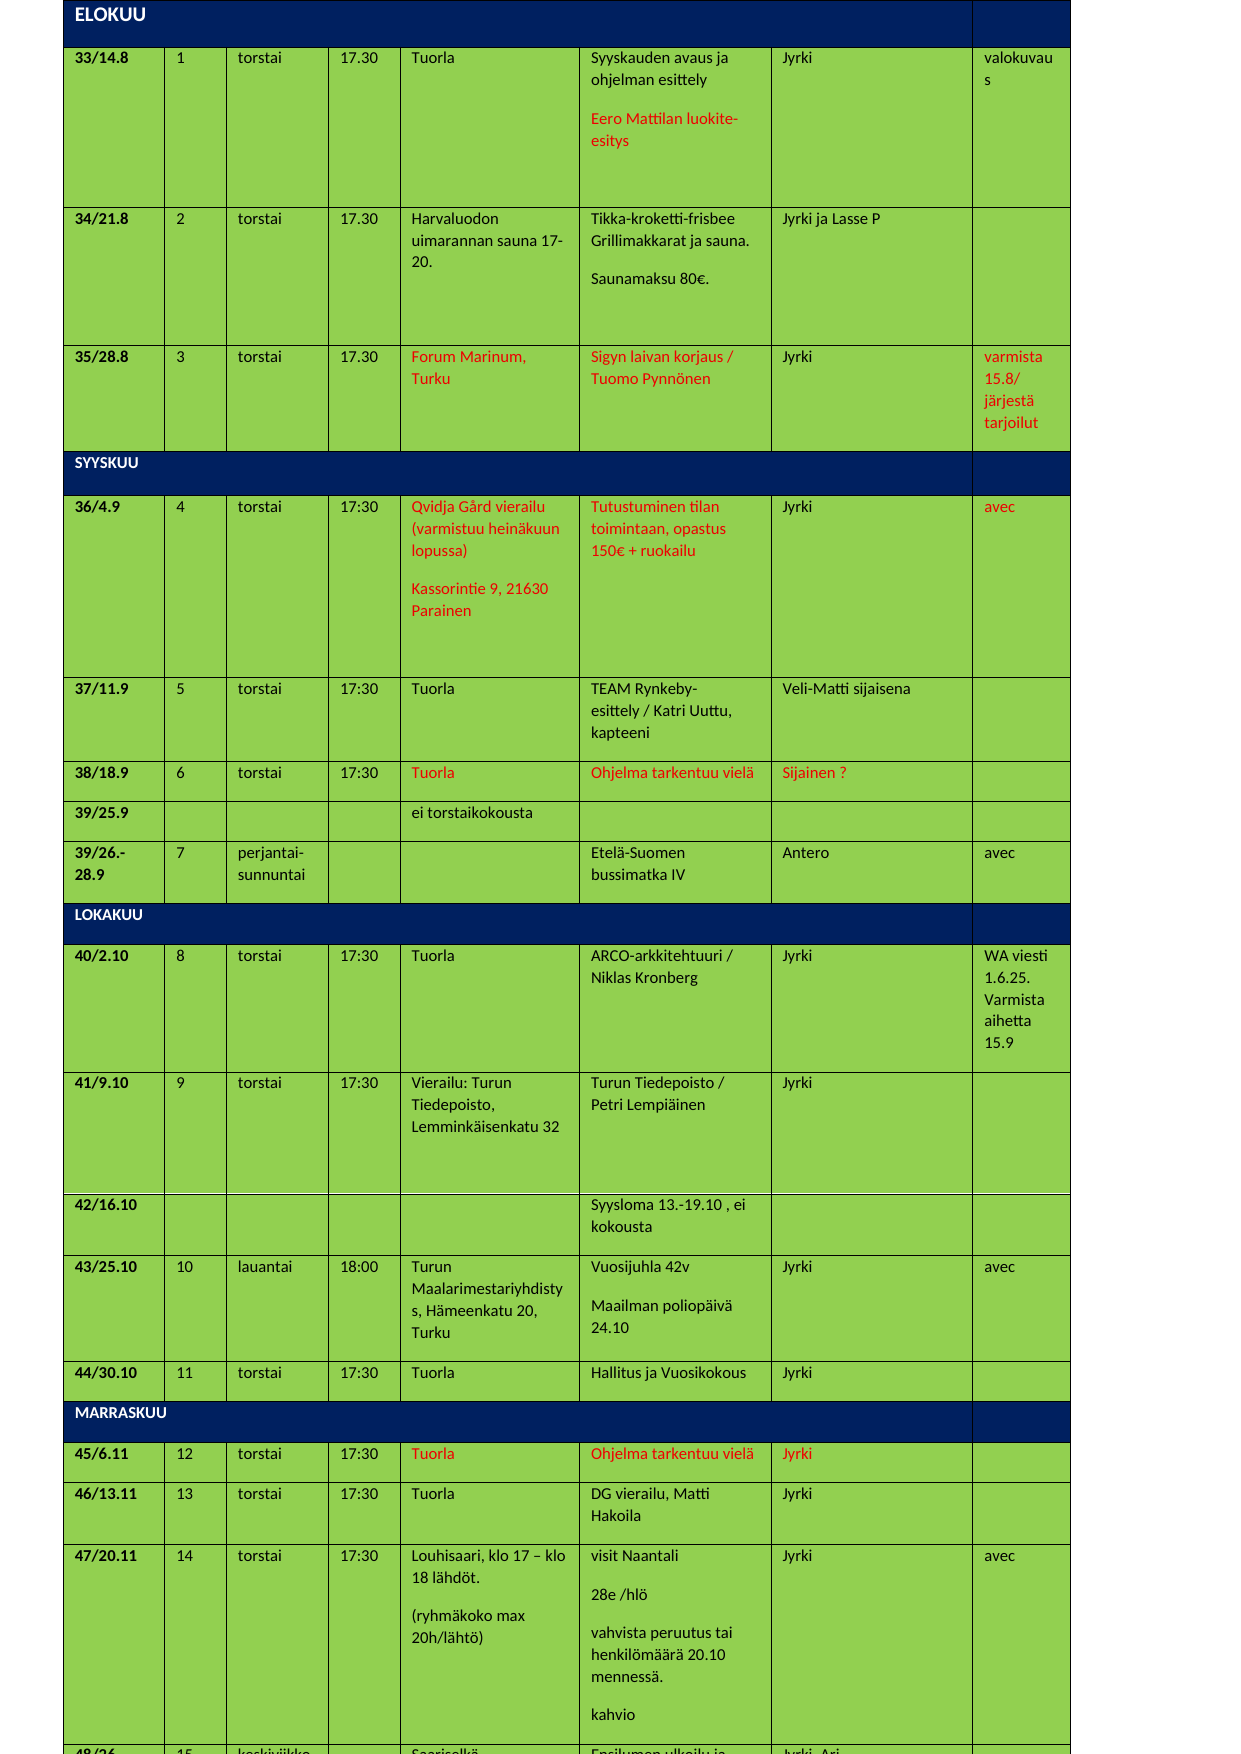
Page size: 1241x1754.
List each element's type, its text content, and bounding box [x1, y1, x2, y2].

table_cell torstai [227, 762, 328, 801]
table_cell Jyrki [772, 945, 972, 1072]
table_cell varmista 15.8/ järjestä tarjoilut [973, 346, 1070, 451]
table_cell torstai [227, 678, 328, 761]
table_cell 4 [165, 496, 226, 677]
table_cell 17:30 [329, 945, 400, 1072]
table_cell 43/25.10 [64, 1256, 164, 1361]
table_cell LOKAKUU [64, 904, 972, 944]
table_cell torstai [227, 208, 328, 345]
table_cell Antero [772, 842, 972, 903]
table_cell 1 [165, 48, 226, 207]
table_cell torstai [227, 945, 328, 1072]
table_cell [973, 208, 1070, 345]
table_cell [165, 1195, 226, 1255]
table_cell 10 [165, 1256, 226, 1361]
table_cell [772, 1195, 972, 1255]
table_cell Tuorla [401, 762, 579, 801]
table_cell [973, 1362, 1070, 1401]
table_cell [329, 802, 400, 841]
table_cell valokuvaus [973, 48, 1070, 207]
table_cell [973, 1402, 1070, 1442]
table_cell torstai [227, 496, 328, 677]
table_cell 13 [165, 1483, 226, 1544]
table_cell torstai [227, 1545, 328, 1744]
table_cell Jyrki [772, 1073, 972, 1193]
table_cell Qvidja Gård vierailu (varmistuu heinäkuun lopussa) Kassorintie 9, 21630 Parainen [401, 496, 579, 677]
table_cell 17:30 [329, 496, 400, 677]
table_cell Sigyn laivan korjaus / Tuomo Pynnönen [580, 346, 771, 451]
table_cell Jyrki [772, 1545, 972, 1744]
table_cell Jyrki [772, 48, 972, 207]
table_cell torstai [227, 1443, 328, 1482]
table_cell Tuorla [401, 1483, 579, 1544]
table_cell 46/13.11 [64, 1483, 164, 1544]
table_cell Vierailu: Turun Tiedepoisto, Lemminkäisenkatu 32 [401, 1073, 579, 1193]
table_cell Jyrki [772, 1483, 972, 1544]
table_cell [580, 802, 771, 841]
table_cell 3 [165, 346, 226, 451]
table_cell perjantai-sunnuntai [227, 842, 328, 903]
table_cell 18:00 [329, 1256, 400, 1361]
table_cell Ohjelma tarkentuu vielä [580, 762, 771, 801]
table_cell [329, 1745, 400, 1754]
table_cell avec [973, 842, 1070, 903]
table_cell 39/26.-28.9 [64, 842, 164, 903]
table_cell 8 [165, 945, 226, 1072]
table_cell [973, 452, 1070, 495]
table_cell 17:30 [329, 678, 400, 761]
table_cell Turun Maalarimestariyhdistys, Hämeenkatu 20, Turku [401, 1256, 579, 1361]
table_cell Veli-Matti sijaisena [772, 678, 972, 761]
table_cell [772, 802, 972, 841]
table_cell Tuorla [401, 1362, 579, 1401]
table_cell Forum Marinum, Turku [401, 346, 579, 451]
table_cell 38/18.9 [64, 762, 164, 801]
table_cell Jyrki [772, 1256, 972, 1361]
table_cell Jyrki [772, 346, 972, 451]
table_cell avec [973, 1545, 1070, 1744]
table_cell WA viesti 1.6.25. Varmista aihetta 15.9 [973, 945, 1070, 1072]
table_cell [973, 1745, 1070, 1754]
table_cell Vuosijuhla 42v Maailman poliopäivä 24.10 [580, 1256, 771, 1361]
table_cell 37/11.9 [64, 678, 164, 761]
table_cell [329, 842, 400, 903]
table_cell 42/16.10 [64, 1195, 164, 1255]
table_cell 17:30 [329, 1073, 400, 1193]
table_cell Jyrki [772, 1443, 972, 1482]
table_cell 17.30 [329, 346, 400, 451]
table_cell 41/9.10 [64, 1073, 164, 1193]
table_cell 6 [165, 762, 226, 801]
table_cell 14 [165, 1545, 226, 1744]
table_header ELOKUU [64, 1, 972, 47]
table_cell torstai [227, 346, 328, 451]
table_cell 12 [165, 1443, 226, 1482]
table_cell [401, 842, 579, 903]
table_cell Syyskauden avaus ja ohjelman esittely Eero Mattilan luokite-esitys [580, 48, 771, 207]
table_cell 5 [165, 678, 226, 761]
table_cell DG vierailu, Matti Hakoila [580, 1483, 771, 1544]
table_cell 17.30 [329, 208, 400, 345]
table_cell lauantai [227, 1256, 328, 1361]
table_cell Louhisaari, klo 17 – klo 18 lähdöt. (ryhmäkoko max 20h/lähtö) [401, 1545, 579, 1744]
table_cell Jyrki ja Lasse P [772, 208, 972, 345]
table_cell avec [973, 496, 1070, 677]
table_cell [401, 1195, 579, 1255]
table_cell visit Naantali 28e /hlö vahvista peruutus tai henkilömäärä 20.10 mennessä. kahvio [580, 1545, 771, 1744]
table_cell [973, 762, 1070, 801]
table_cell 17:30 [329, 1483, 400, 1544]
table_cell 17:30 [329, 1545, 400, 1744]
table_cell torstai [227, 1483, 328, 1544]
table_cell ARCO-arkkitehtuuri / Niklas Kronberg [580, 945, 771, 1072]
table_cell Hallitus ja Vuosikokous [580, 1362, 771, 1401]
table_cell Jyrki [772, 1362, 972, 1401]
table_cell 40/2.10 [64, 945, 164, 1072]
table_cell Tuorla [401, 945, 579, 1072]
table_cell torstai [227, 48, 328, 207]
table_cell Turun Tiedepoisto / Petri Lempiäinen [580, 1073, 771, 1193]
table_cell [329, 1195, 400, 1255]
table_cell [165, 802, 226, 841]
table_cell 7 [165, 842, 226, 903]
table_cell Tutustuminen tilan toimintaan, opastus 150€ + ruokailu [580, 496, 771, 677]
table_cell Syysloma 13.-19.10 , ei kokousta [580, 1195, 771, 1255]
table_cell Tikka-kroketti-frisbee Grillimakkarat ja sauna. Saunamaksu 80€. [580, 208, 771, 345]
table_header [973, 1, 1070, 47]
table_cell Sijainen ? [772, 762, 972, 801]
table_cell [973, 1195, 1070, 1255]
table_cell TEAM Rynkeby- esittely / Katri Uuttu, kapteeni [580, 678, 771, 761]
table_cell 44/30.10 [64, 1362, 164, 1401]
table_cell 17:30 [329, 1362, 400, 1401]
table_cell 11 [165, 1362, 226, 1401]
table_cell [227, 1195, 328, 1255]
table_cell torstai [227, 1073, 328, 1193]
table_cell [973, 678, 1070, 761]
table_cell Tuorla [401, 48, 579, 207]
table_cell 33/14.8 [64, 48, 164, 207]
table_cell SYYSKUU [64, 452, 972, 495]
table_cell [973, 802, 1070, 841]
table_cell [973, 904, 1070, 944]
table_cell Harvaluodon uimarannan sauna 17-20. [401, 208, 579, 345]
table_cell 36/4.9 [64, 496, 164, 677]
table_cell [227, 802, 328, 841]
table_cell [973, 1443, 1070, 1482]
table_cell 45/6.11 [64, 1443, 164, 1482]
table_cell Tuorla [401, 1443, 579, 1482]
table_cell Etelä-Suomen bussimatka IV [580, 842, 771, 903]
table_cell Tuorla [401, 678, 579, 761]
table_cell torstai [227, 1362, 328, 1401]
table_cell 39/25.9 [64, 802, 164, 841]
table_cell 9 [165, 1073, 226, 1193]
table_cell [973, 1483, 1070, 1544]
table_cell Jyrki [772, 496, 972, 677]
table_cell 17.30 [329, 48, 400, 207]
table_cell Ohjelma tarkentuu vielä [580, 1443, 771, 1482]
table_cell 47/20.11 [64, 1545, 164, 1744]
table_cell MARRASKUU [64, 1402, 972, 1442]
table_cell 35/28.8 [64, 346, 164, 451]
table_cell avec [973, 1256, 1070, 1361]
table_cell 17:30 [329, 762, 400, 801]
table_cell [973, 1073, 1070, 1193]
table_cell 34/21.8 [64, 208, 164, 345]
table_cell 2 [165, 208, 226, 345]
table_cell 17:30 [329, 1443, 400, 1482]
table_cell ei torstaikokousta [401, 802, 579, 841]
